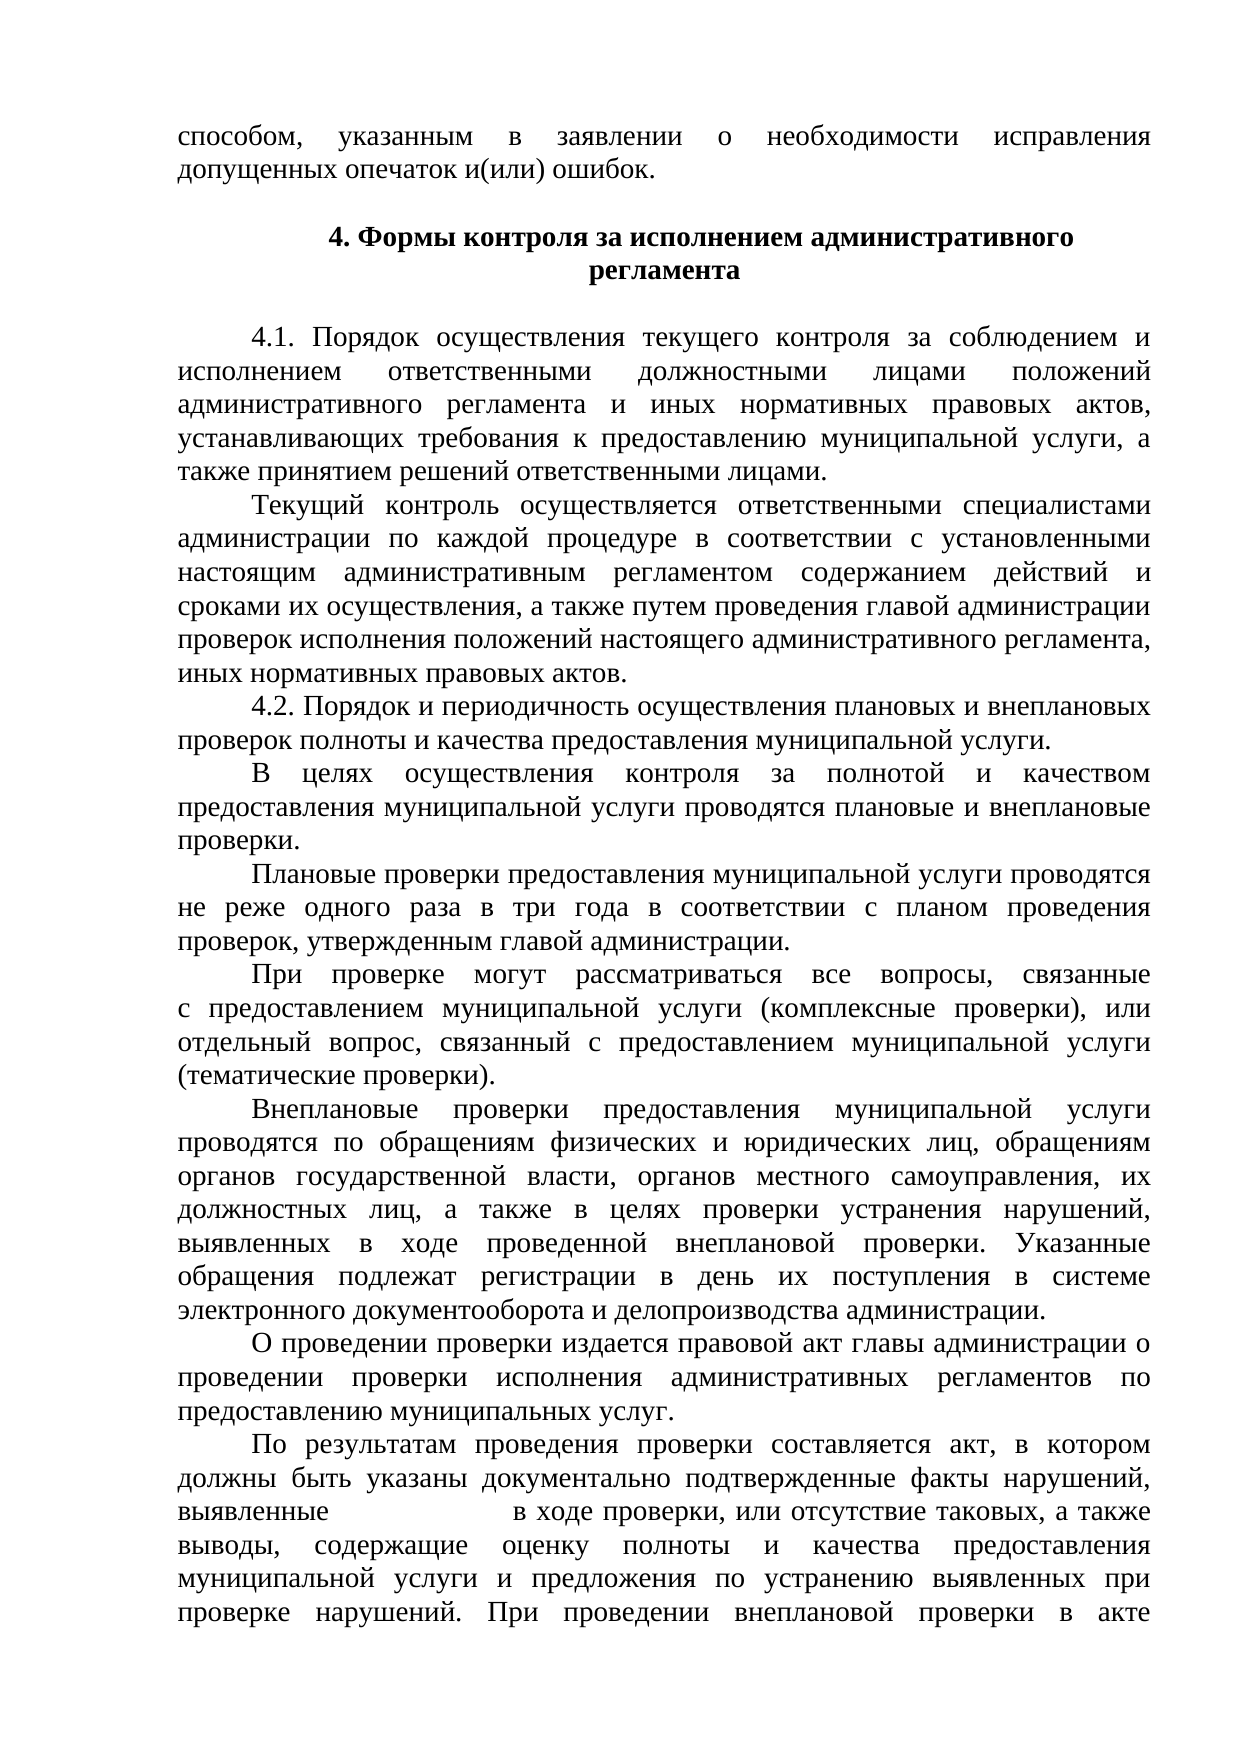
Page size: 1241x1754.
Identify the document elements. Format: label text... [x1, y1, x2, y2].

title 4.1. Порядок осуществления текущего контроля за соблюдением и исполнением ответственными должностными лицами положений административного регламента и иных нормативных правовых актов, устанавливающих требования к предоставлению муниципальной услуги, а также принятием решений ответственными лицами. [177, 319, 1152, 487]
title 4. Формы контроля за исполнением административного регламента [177, 219, 1152, 286]
title Плановые проверки предоставления муниципальной услуги проводятся не реже одного раза в три года в соответствии с планом проведения проверок, утвержденным главой администрации. [177, 856, 1152, 957]
title О проведении проверки издается правовой акт главы администрации о проведении проверки исполнения административных регламентов по предоставлению муниципальных услуг. [177, 1326, 1152, 1426]
title 4.2. Порядок и периодичность осуществления плановых и внеплановых проверок полноты и качества предоставления муниципальной услуги. [177, 688, 1152, 755]
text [177, 118, 1152, 185]
title При проверке могут рассматриваться все вопросы, связанные с предоставлением муниципальной услуги (комплексные проверки), или отдельный вопрос, связанный с предоставлением муниципальной услуги (тематические проверки). [177, 957, 1152, 1091]
title В целях осуществления контроля за полнотой и качеством предоставления муниципальной услуги проводятся плановые и внеплановые проверки. [177, 755, 1152, 856]
title Текущий контроль осуществляется ответственными специалистами администрации по каждой процедуре в соответствии с установленными настоящим административным регламентом содержанием действий и сроками их осуществления, а также путем проведения главой администрации проверок исполнения положений настоящего административного регламента, иных нормативных правовых актов. [177, 487, 1152, 688]
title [177, 1426, 1152, 1627]
title Внеплановые проверки предоставления муниципальной услуги проводятся по обращениям физических и юридических лиц, обращениям органов государственной власти, органов местного самоуправления, их должностных лиц, а также в целях проверки устранения нарушений, выявленных в ходе проведенной внеплановой проверки. Указанные обращения подлежат регистрации в день их поступления в системе электронного документооборота и делопроизводства администрации. [177, 1091, 1152, 1326]
